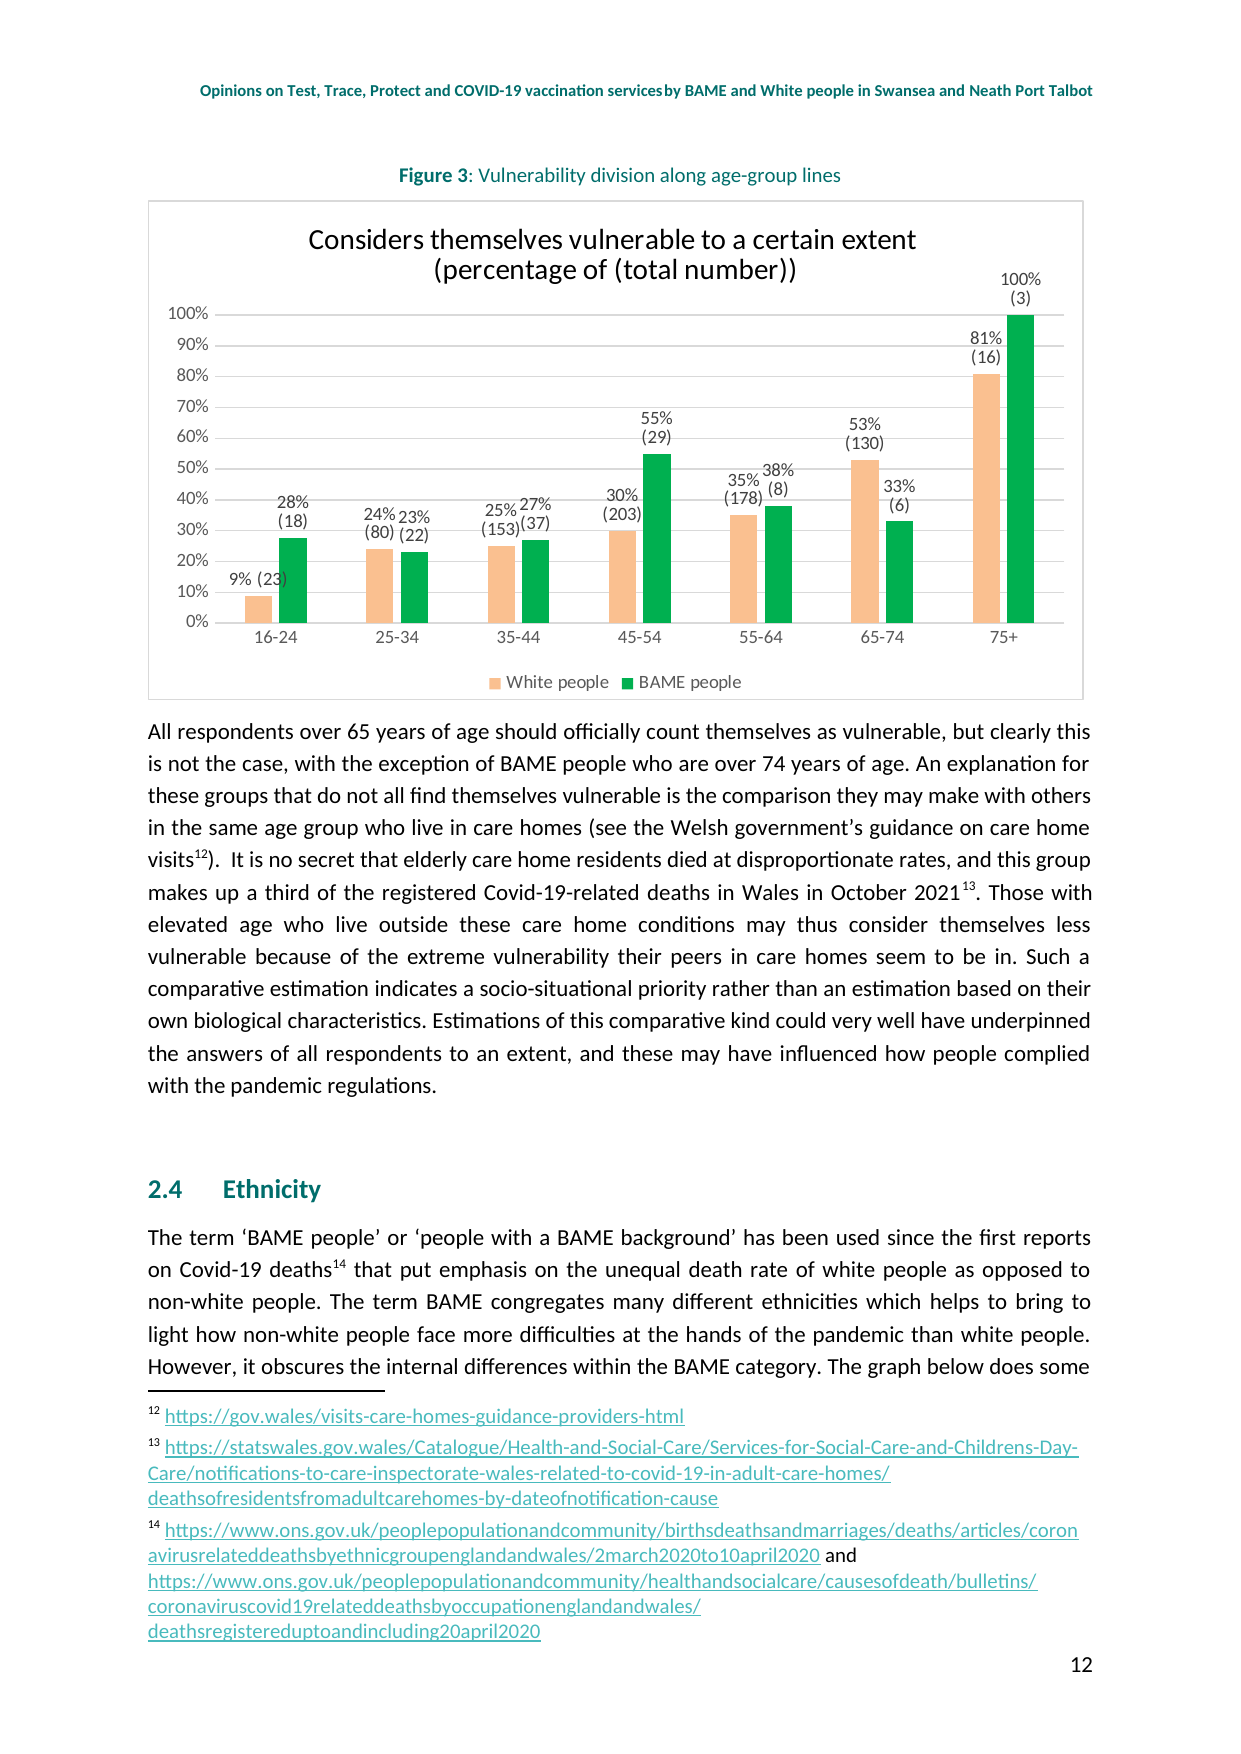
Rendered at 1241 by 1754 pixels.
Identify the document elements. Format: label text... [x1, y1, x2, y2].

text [148, 1223, 1093, 1380]
subtitle Ethnicity [148, 1173, 1093, 1206]
text Figure 3: Vulnerability division along age-group lines [148, 162, 1093, 188]
text All respondents over 65 years of age should officially count themselves as vulnerable, but clearly this is not the case, with the exception of BAME people who are over 74 years of age. An explanation for these groups that do not all find themselves vulnerable is the comparison they may make with others in the same age group who live in care homes (see the Welsh government’s guidance on care home visits). It is no secret that elderly care home residents died at disproportionate rates, and this group makes up a third of the registered Covid-19-related deaths in Wales in October 2021. Those with elevated age who live outside these care home conditions may thus consider themselves less vulnerable because of the extreme vulnerability their peers in care homes seem to be in. Such a comparative estimation indicates a socio-situational priority rather than an estimation based on their own biological characteristics. Estimations of this comparative kind could very well have underpinned the answers of all respondents to an extent, and these may have influenced how people complied with the pandemic regulations. [148, 717, 1093, 1099]
